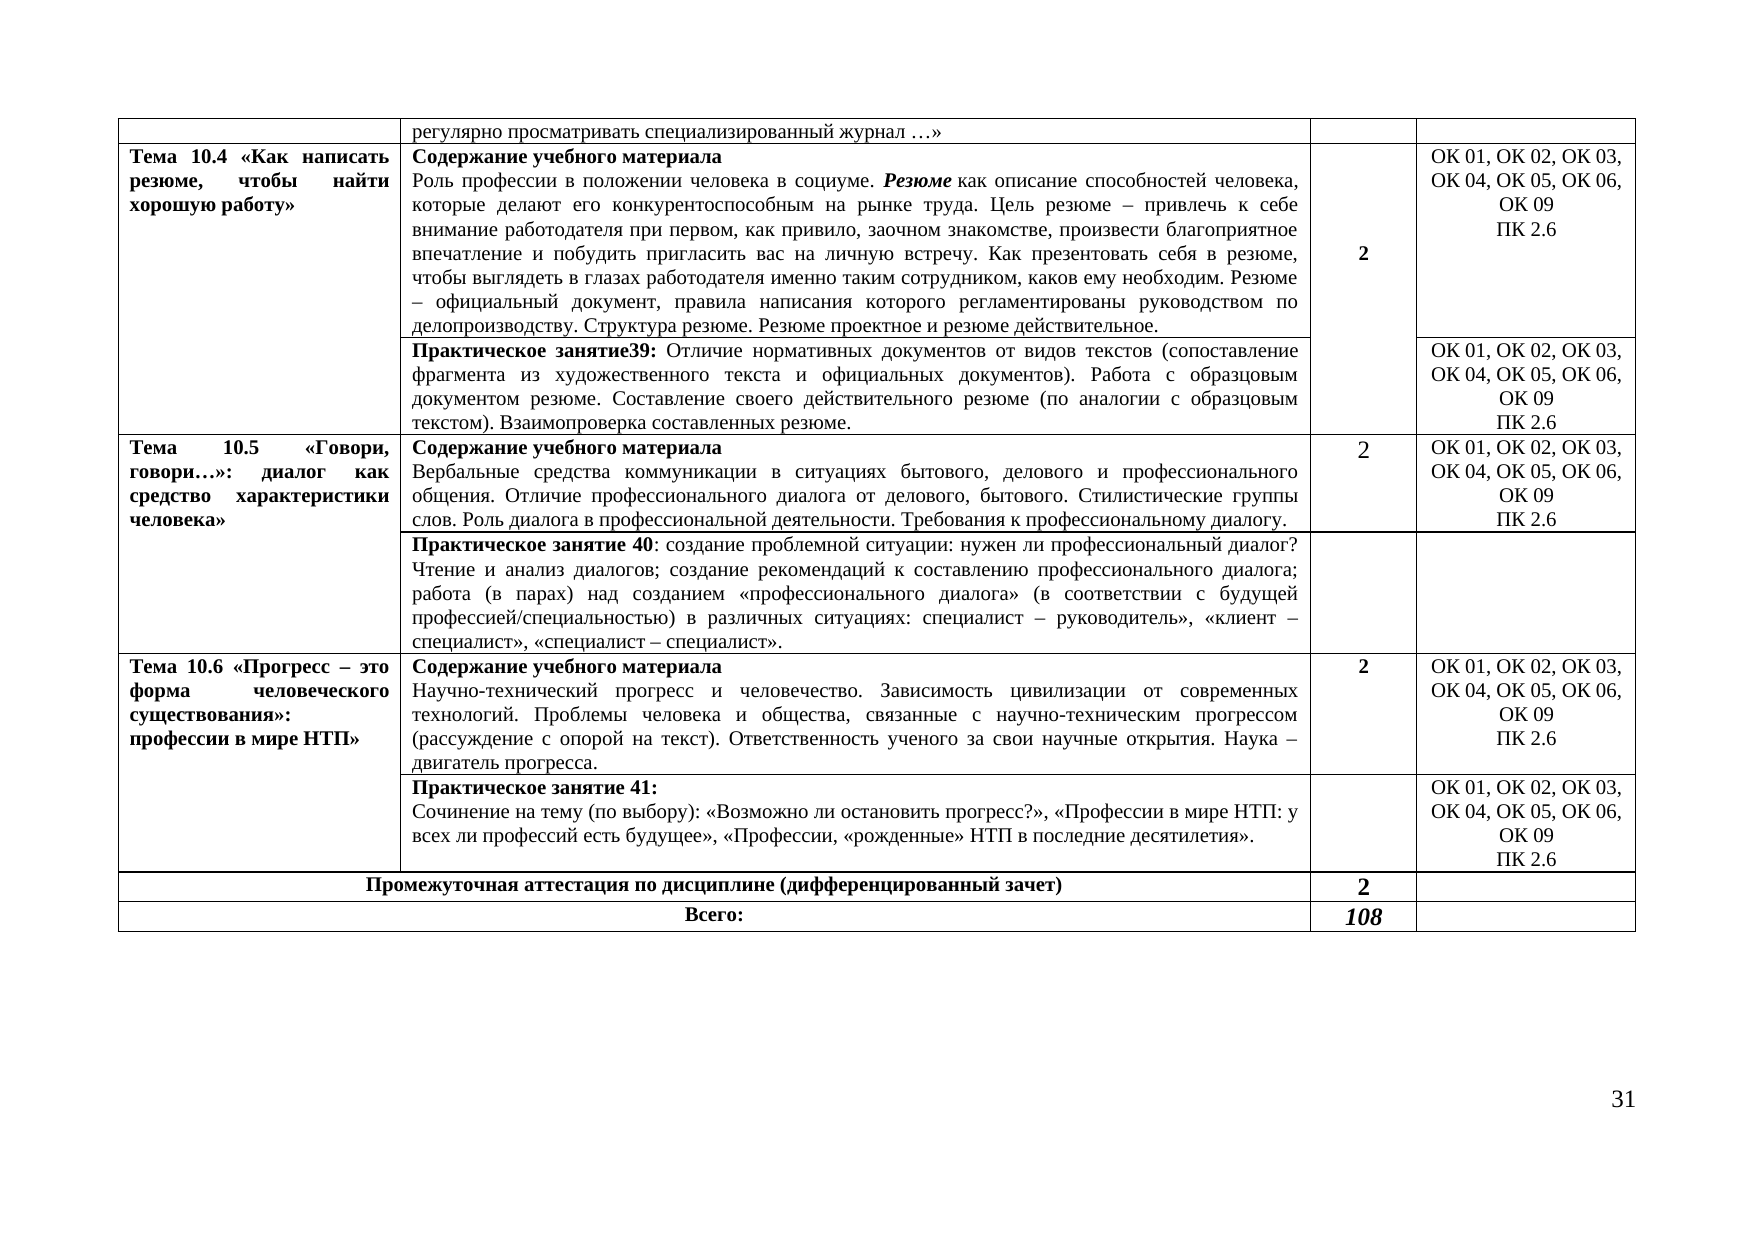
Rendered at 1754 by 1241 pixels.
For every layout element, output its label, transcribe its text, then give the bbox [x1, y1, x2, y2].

table_cell Практическое занятие 40: создание проблемной ситуации: нужен ли профессиональный диалог? Чтение и анализ диалогов; создание рекомендаций к составлению профессионального диалога; работа (в парах) над созданием «профессионального диалога» (в соответствии с будущей профессией/специальностью) в различных ситуациях: специалист – руководитель», «клиент – специалист», «специалист – специалист». [401, 533, 1310, 653]
table_cell [1417, 902, 1635, 931]
table_cell Всего: [119, 902, 1310, 931]
table_cell Тема 10.6 «Прогресс – это форма человеческого существования»: профессии в мире НТП» [119, 654, 400, 871]
table_cell Тема 10.5 «Говори, говори…»: диалог как средство характеристики человека» [119, 435, 400, 653]
table_cell Практическое занятие39: Отличие нормативных документов от видов текстов (сопоставление фрагмента из художественного текста и официальных документов). Работа с образцовым документом резюме. Составление своего действительного резюме (по аналогии с образцовым текстом). Взаимопроверка составленных резюме. [401, 338, 1310, 434]
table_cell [401, 119, 1310, 143]
table_cell 2 [1311, 144, 1416, 434]
table_cell Тема 10.4 «Как написать резюме, чтобы найти хорошую работу» [119, 144, 400, 434]
table_cell Практическое занятие 41: Сочинение на тему (по выбору): «Возможно ли остановить прогресс?», «Профессии в мире НТП: у всех ли профессий есть будущее», «Профессии, «рожденные» НТП в последние десятилетия». [401, 775, 1310, 871]
table_cell ОК 01, ОК 02, ОК 03, ОК 04, ОК 05, ОК 06, ОК 09 ПК 2.6 [1417, 338, 1635, 434]
table_cell Содержание учебного материала Научно-технический прогресс и человечество. Зависимость цивилизации от современных технологий. Проблемы человека и общества, связанные с научно-техническим прогрессом (рассуждение с опорой на текст). Ответственность ученого за свои научные открытия. Наука – двигатель прогресса. [401, 654, 1310, 774]
table_cell [1311, 775, 1416, 871]
table_cell 108 [1311, 902, 1416, 931]
table_cell Промежуточная аттестация по дисциплине (дифференцированный зачет) [119, 873, 1310, 901]
table_cell Содержание учебного материала Роль профессии в положении человека в социуме. Резюме как описание способностей человека, которые делают его конкурентоспособным на рынке труда. Цель резюме – привлечь к себе внимание работодателя при первом, как привило, заочном знакомстве, произвести благоприятное впечатление и побудить пригласить вас на личную встречу. Как презентовать себя в резюме, чтобы выглядеть в глазах работодателя именно таким сотрудником, каков ему необходим. Резюме – официальный документ, правила написания которого регламентированы руководством по делопроизводству. Структура резюме. Резюме проектное и резюме действительное. [401, 144, 1310, 337]
table_cell [1417, 873, 1635, 901]
table_cell 2 [1311, 654, 1416, 774]
table_cell ОК 01, ОК 02, ОК 03, ОК 04, ОК 05, ОК 06, ОК 09 ПК 2.6 [1417, 144, 1635, 337]
table_cell [1417, 533, 1635, 653]
table_cell ОК 01, ОК 02, ОК 03, ОК 04, ОК 05, ОК 06, ОК 09 ПК 2.6 [1417, 435, 1635, 531]
table_cell 2 [1311, 873, 1416, 901]
table_cell ОК 01, ОК 02, ОК 03, ОК 04, ОК 05, ОК 06, ОК 09 ПК 2.6 [1417, 654, 1635, 774]
table_cell ОК 01, ОК 02, ОК 03, ОК 04, ОК 05, ОК 06, ОК 09 ПК 2.6 [1417, 775, 1635, 871]
table_cell Содержание учебного материала Вербальные средства коммуникации в ситуациях бытового, делового и профессионального общения. Отличие профессионального диалога от делового, бытового. Стилистические группы слов. Роль диалога в профессиональной деятельности. Требования к профессиональному диалогу. [401, 435, 1310, 531]
table_cell 2 [1311, 435, 1416, 531]
table_cell [1311, 533, 1416, 653]
